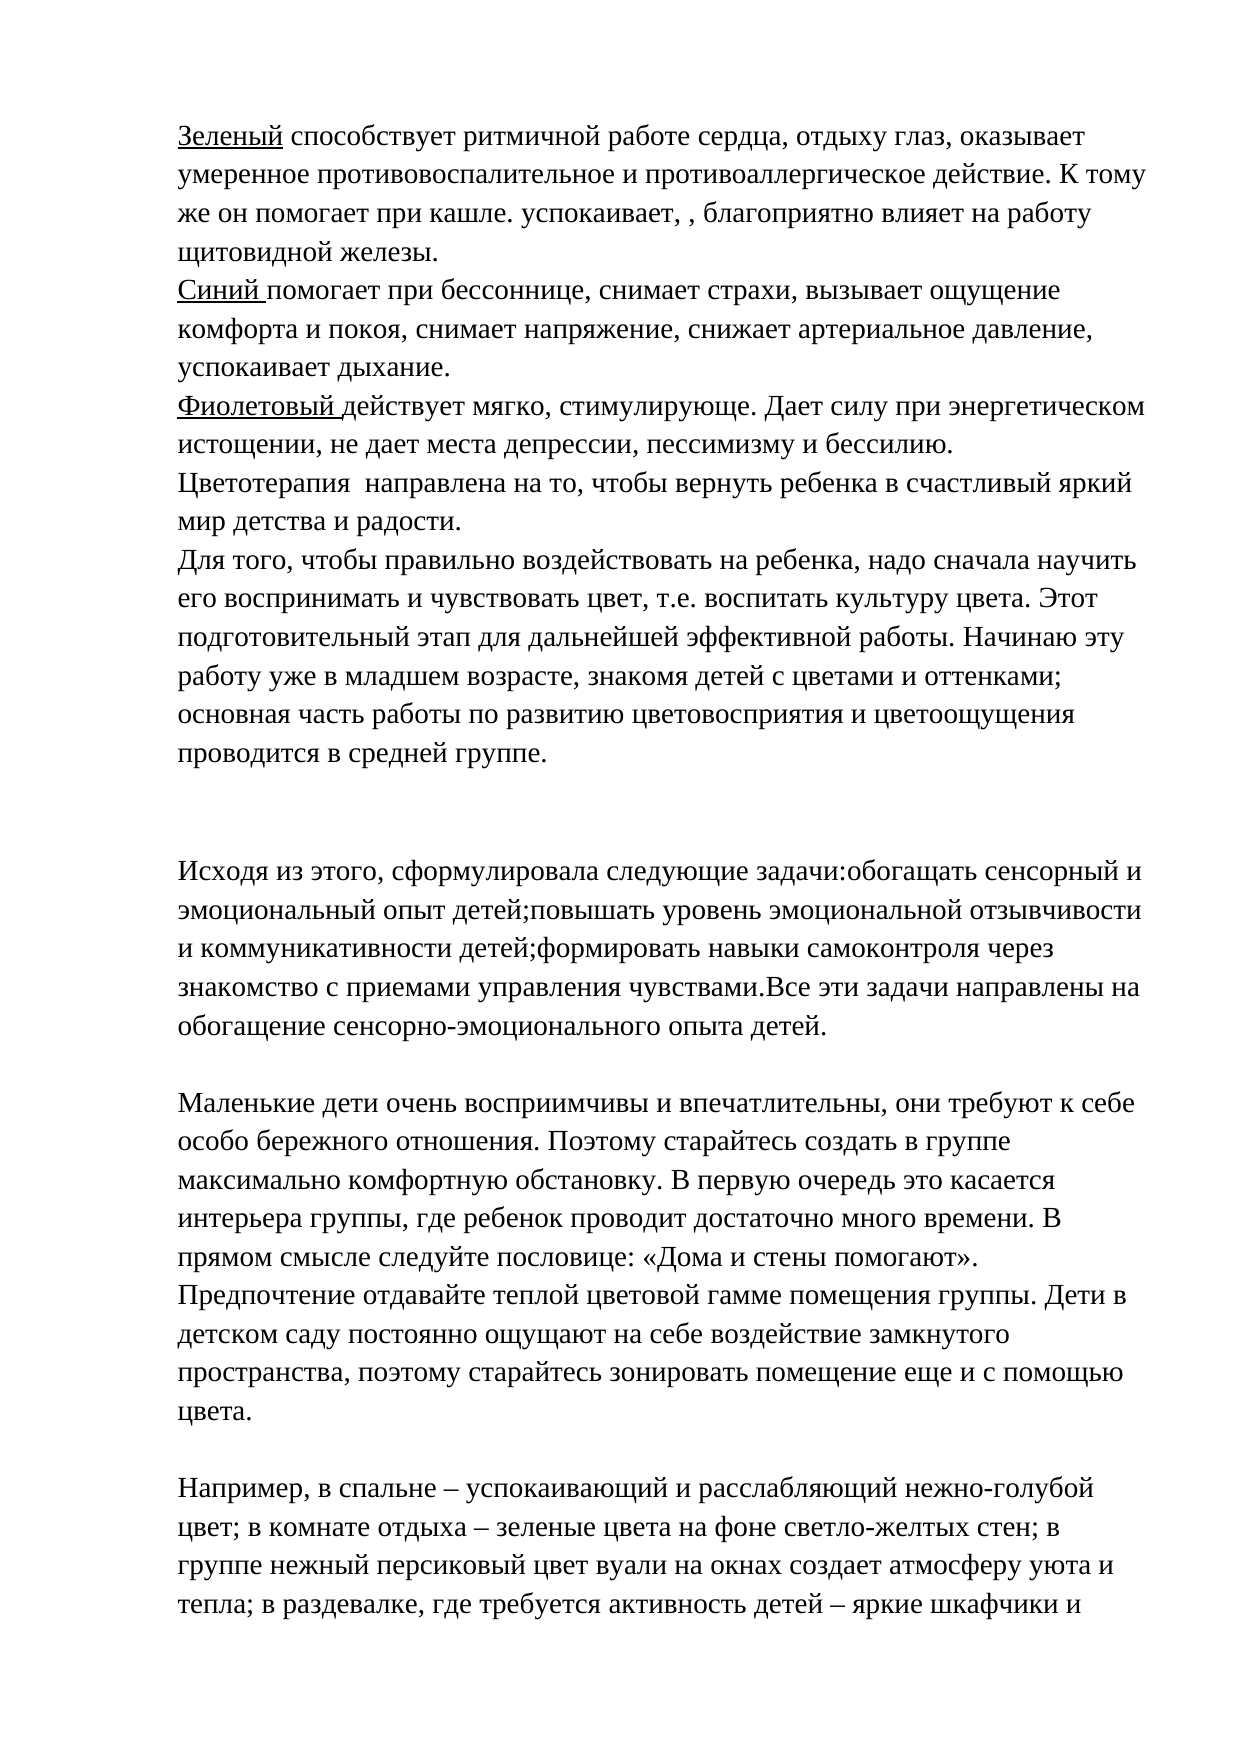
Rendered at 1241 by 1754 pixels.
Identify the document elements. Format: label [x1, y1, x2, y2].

text [177, 118, 1152, 768]
text [177, 853, 1152, 1619]
